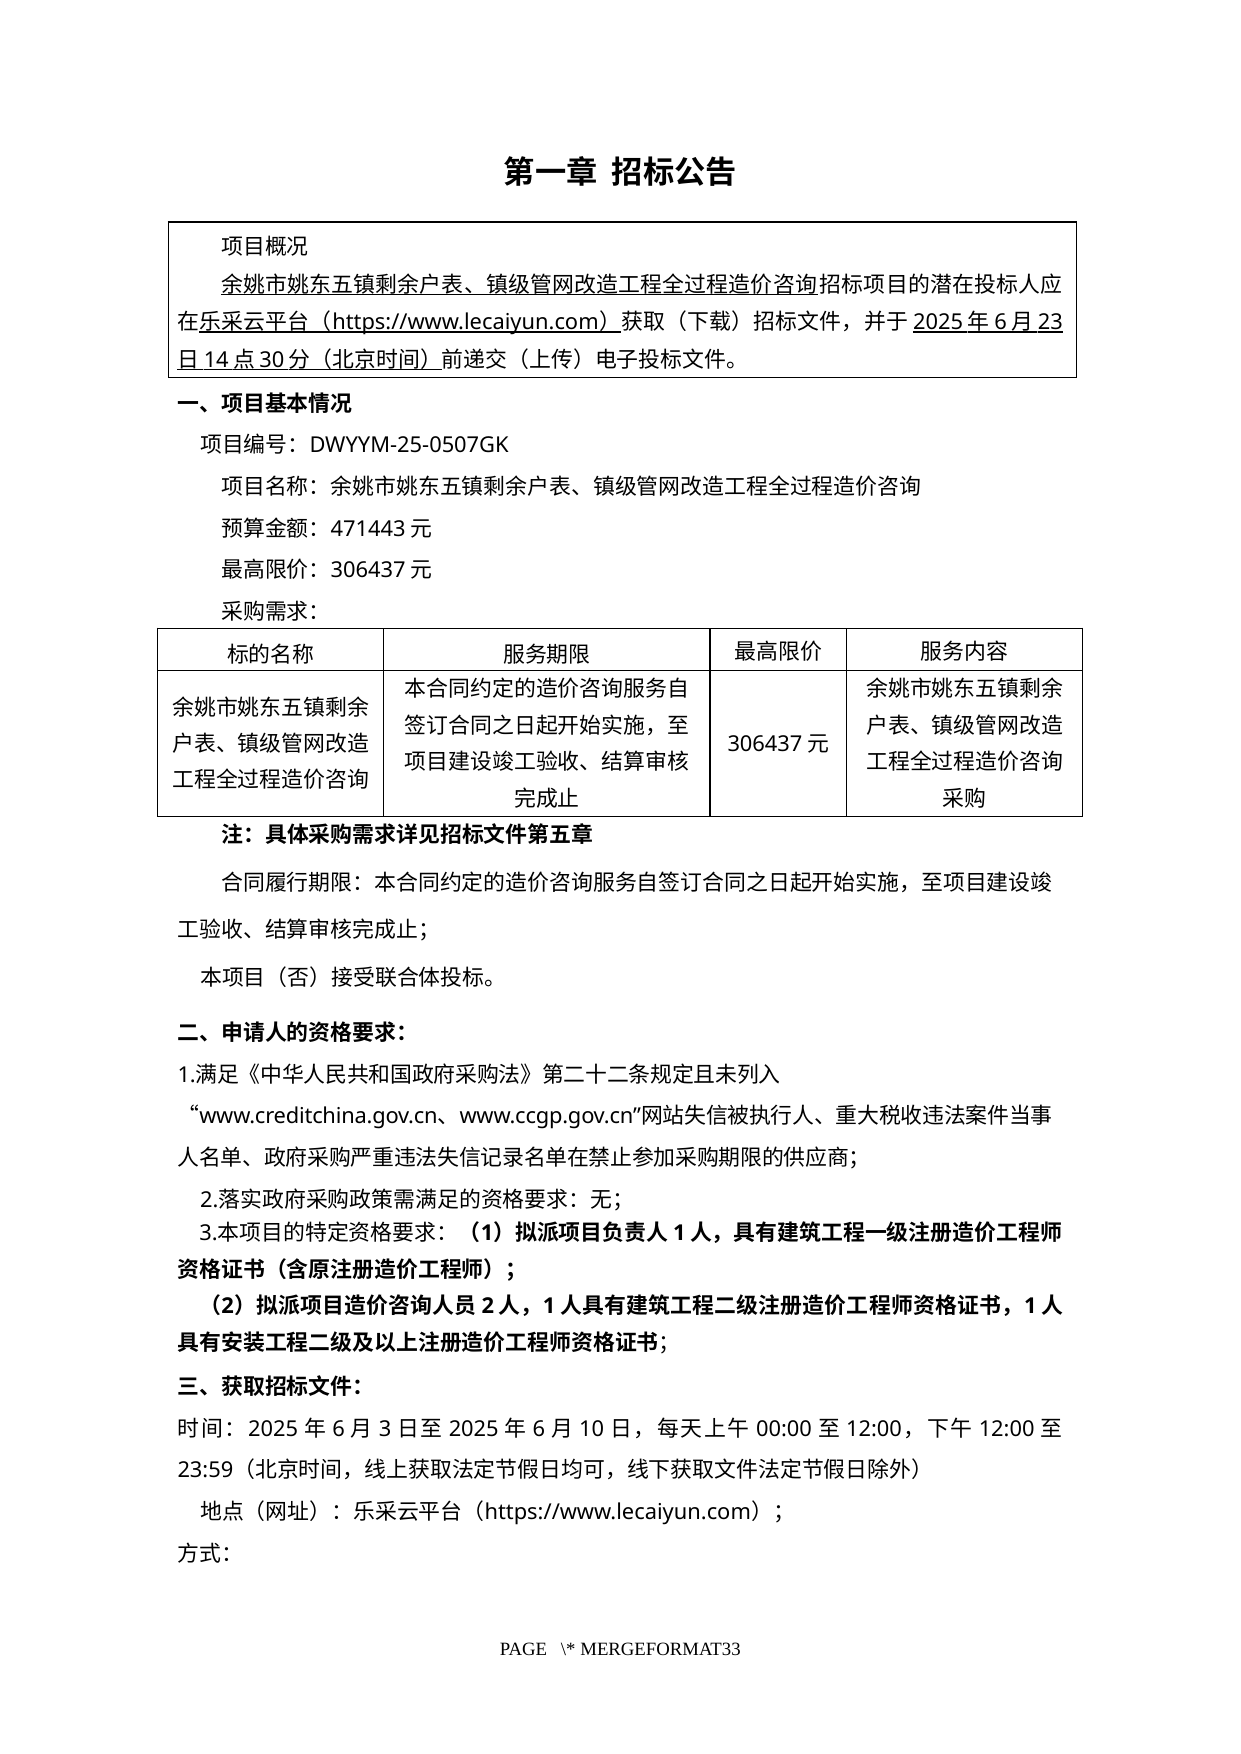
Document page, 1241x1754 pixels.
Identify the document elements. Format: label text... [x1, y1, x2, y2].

text 余姚市姚东五镇剩余户表、镇级管网改造工程全过程造价咨询招标项目的潜在投标人应在乐采云平台（https://www.lecaiyun.com）获取（下载）招标文件，并于2025年6月23日14点30分（北京时间）前递交（上传）电子投标文件。 [169, 259, 1076, 377]
text 预算金额：471443元 [177, 503, 1063, 544]
table_header 最高限价 [711, 629, 846, 670]
text 1.满足《中华人民共和国政府采购法》第二十二条规定且未列入“www.creditchina.gov.cn、www.ccgp.gov.cn”网站失信被执行人、重大税收违法案件当事人名单、政府采购严重违法失信记录名单在禁止参加采购期限的供应商； [177, 1049, 1063, 1174]
table_header 服务期限 [384, 629, 709, 670]
table_cell 余姚市姚东五镇剩余户表、镇级管网改造工程全过程造价咨询 [158, 671, 383, 816]
text 时间：2025年6月3日至2025年6月10日，每天上午00:00至12:00，下午12:00至23:59（北京时间，线上获取法定节假日均可，线下获取文件法定节假日除外） [177, 1403, 1063, 1486]
text 采购需求： [177, 586, 1063, 628]
text 方式： [177, 1528, 1063, 1569]
text 合同履行期限：本合同约定的造价咨询服务自签订合同之日起开始实施，至项目建设竣工验收、结算审核完成止； [177, 864, 1063, 944]
text 项目名称：余姚市姚东五镇剩余户表、镇级管网改造工程全过程造价咨询 [177, 461, 1063, 503]
text 本项目（否）接受联合体投标。 [177, 959, 1063, 991]
text 地点（网址）：乐采云平台（https://www.lecaiyun.com）； [177, 1486, 1063, 1528]
text 项目编号：DWYYM-25-0507GK [177, 419, 1063, 461]
text （2）拟派项目造价咨询人员2人，1人具有建筑工程二级注册造价工程师资格证书，1人具有安装工程二级及以上注册造价工程师资格证书； [177, 1288, 1063, 1356]
text 项目概况 [169, 223, 1076, 259]
table_cell 本合同约定的造价咨询服务自签订合同之日起开始实施，至项目建设竣工验收、结算审核完成止 [384, 671, 709, 816]
text 3.本项目的特定资格要求：（1）拟派项目负责人1人，具有建筑工程一级注册造价工程师资格证书（含原注册造价工程师）； [177, 1215, 1063, 1283]
table_cell 306437元 [711, 671, 846, 816]
text 一、项目基本情况 [177, 378, 1063, 419]
text 最高限价：306437元 [177, 544, 1063, 586]
table_cell 余姚市姚东五镇剩余户表、镇级管网改造工程全过程造价咨询采购 [847, 671, 1082, 816]
text 三、获取招标文件： [177, 1361, 1063, 1403]
table_header 服务内容 [847, 629, 1082, 670]
text 二、申请人的资格要求： [177, 1007, 1063, 1049]
text 2.落实政府采购政策需满足的资格要求：无； [177, 1174, 1052, 1215]
table_header 标的名称 [158, 629, 383, 670]
text 注：具体采购需求详见招标文件第五章 [177, 817, 1063, 849]
text 第一章 招标公告 [177, 150, 1063, 192]
